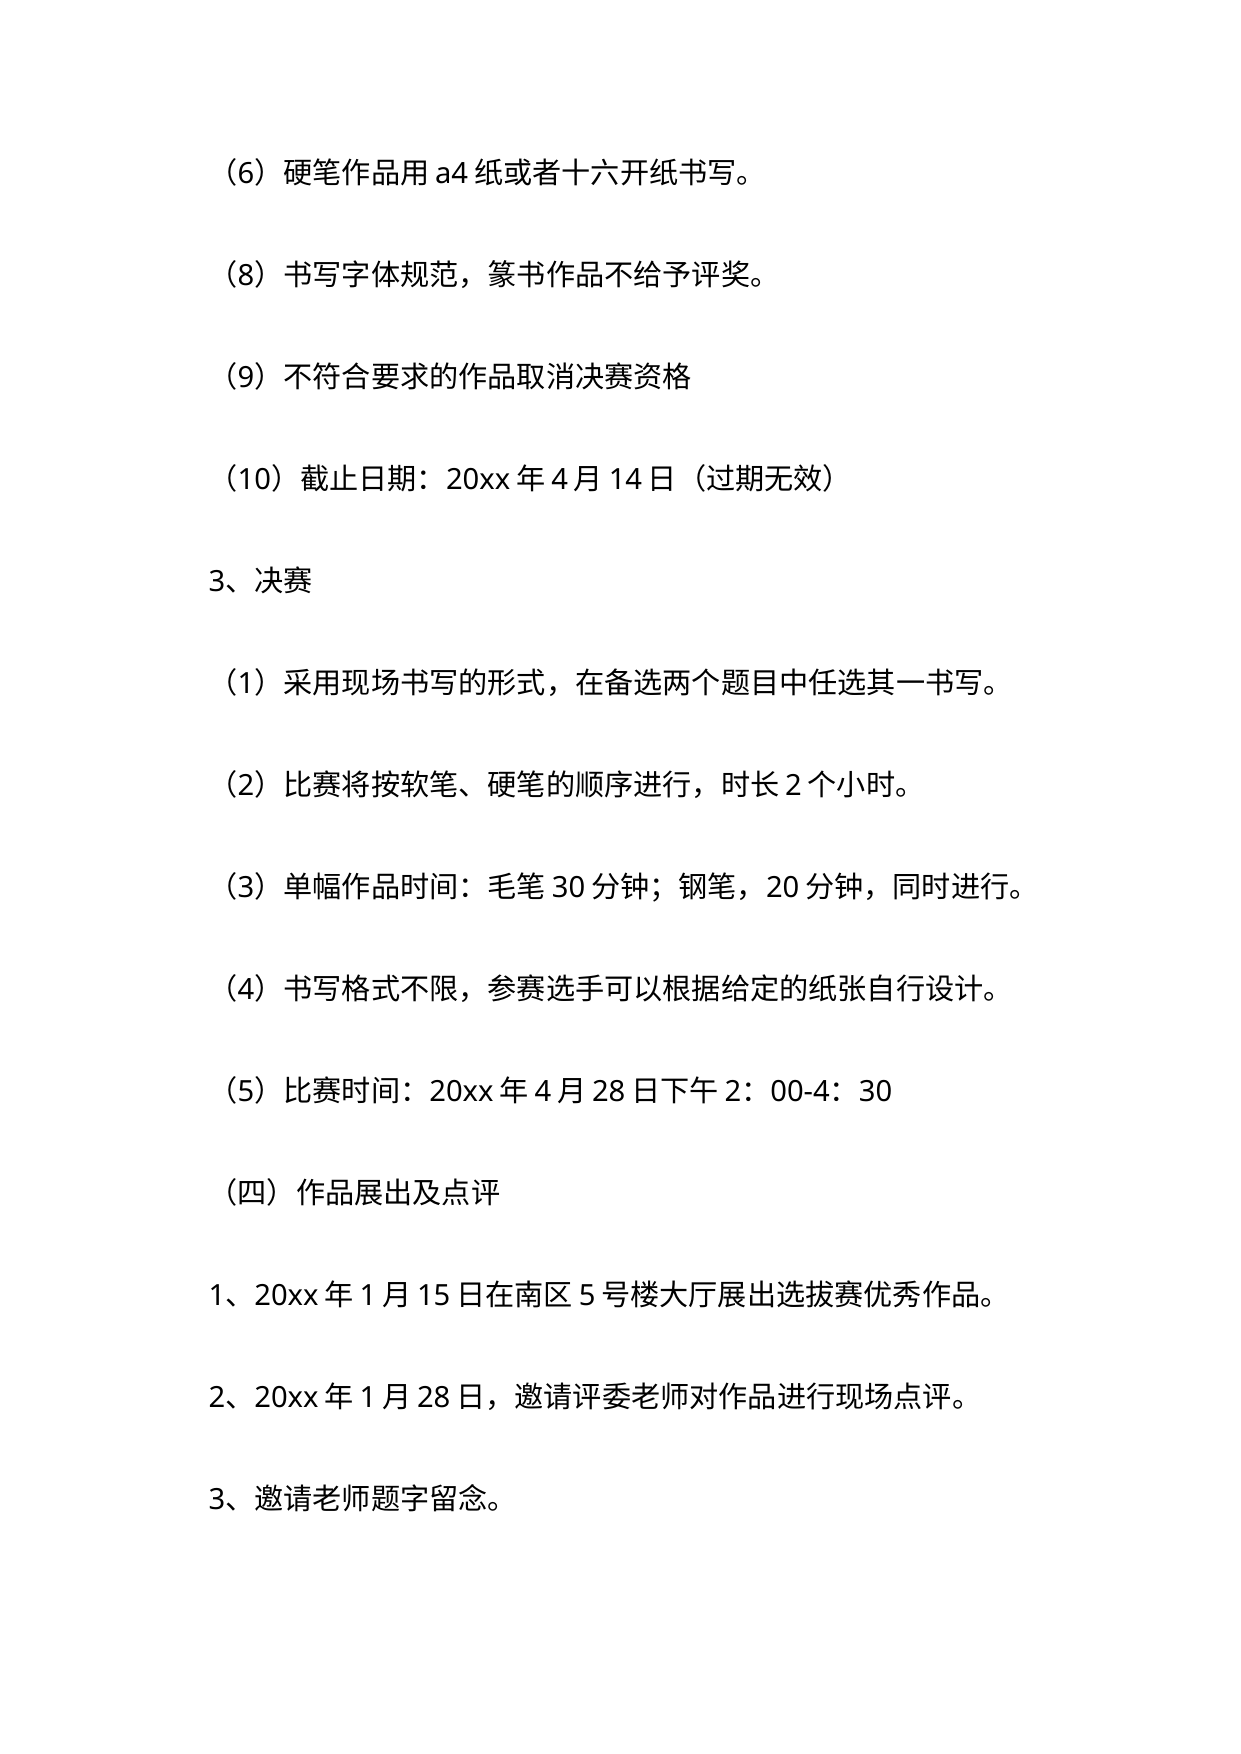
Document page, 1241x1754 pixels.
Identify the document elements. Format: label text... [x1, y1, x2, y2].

text 2、20xx年1月28日，邀请评委老师对作品进行现场点评。 [150, 1373, 1090, 1416]
text （四）作品展出及点评 [150, 1170, 1090, 1212]
text （8）书写字体规范，篆书作品不给予评奖。 [150, 252, 1090, 294]
text 3、决赛 [150, 558, 1090, 600]
text （9）不符合要求的作品取消决赛资格 [150, 354, 1090, 396]
text （3）单幅作品时间：毛笔30分钟；钢笔，20分钟，同时进行。 [150, 864, 1090, 906]
text （5）比赛时间：20xx年4月28日下午2：00-4：30 [150, 1068, 1090, 1110]
text （10）截止日期：20xx年4月14日（过期无效） [150, 456, 1090, 498]
text （1）采用现场书写的形式，在备选两个题目中任选其一书写。 [150, 660, 1090, 702]
text （6）硬笔作品用a4纸或者十六开纸书写。 [150, 150, 1090, 192]
text （4）书写格式不限，参赛选手可以根据给定的纸张自行设计。 [150, 966, 1090, 1008]
text （2）比赛将按软笔、硬笔的顺序进行，时长2个小时。 [150, 762, 1090, 804]
text 3、邀请老师题字留念。 [150, 1476, 1090, 1518]
text 1、20xx年1月15日在南区5号楼大厅展出选拔赛优秀作品。 [150, 1272, 1090, 1314]
